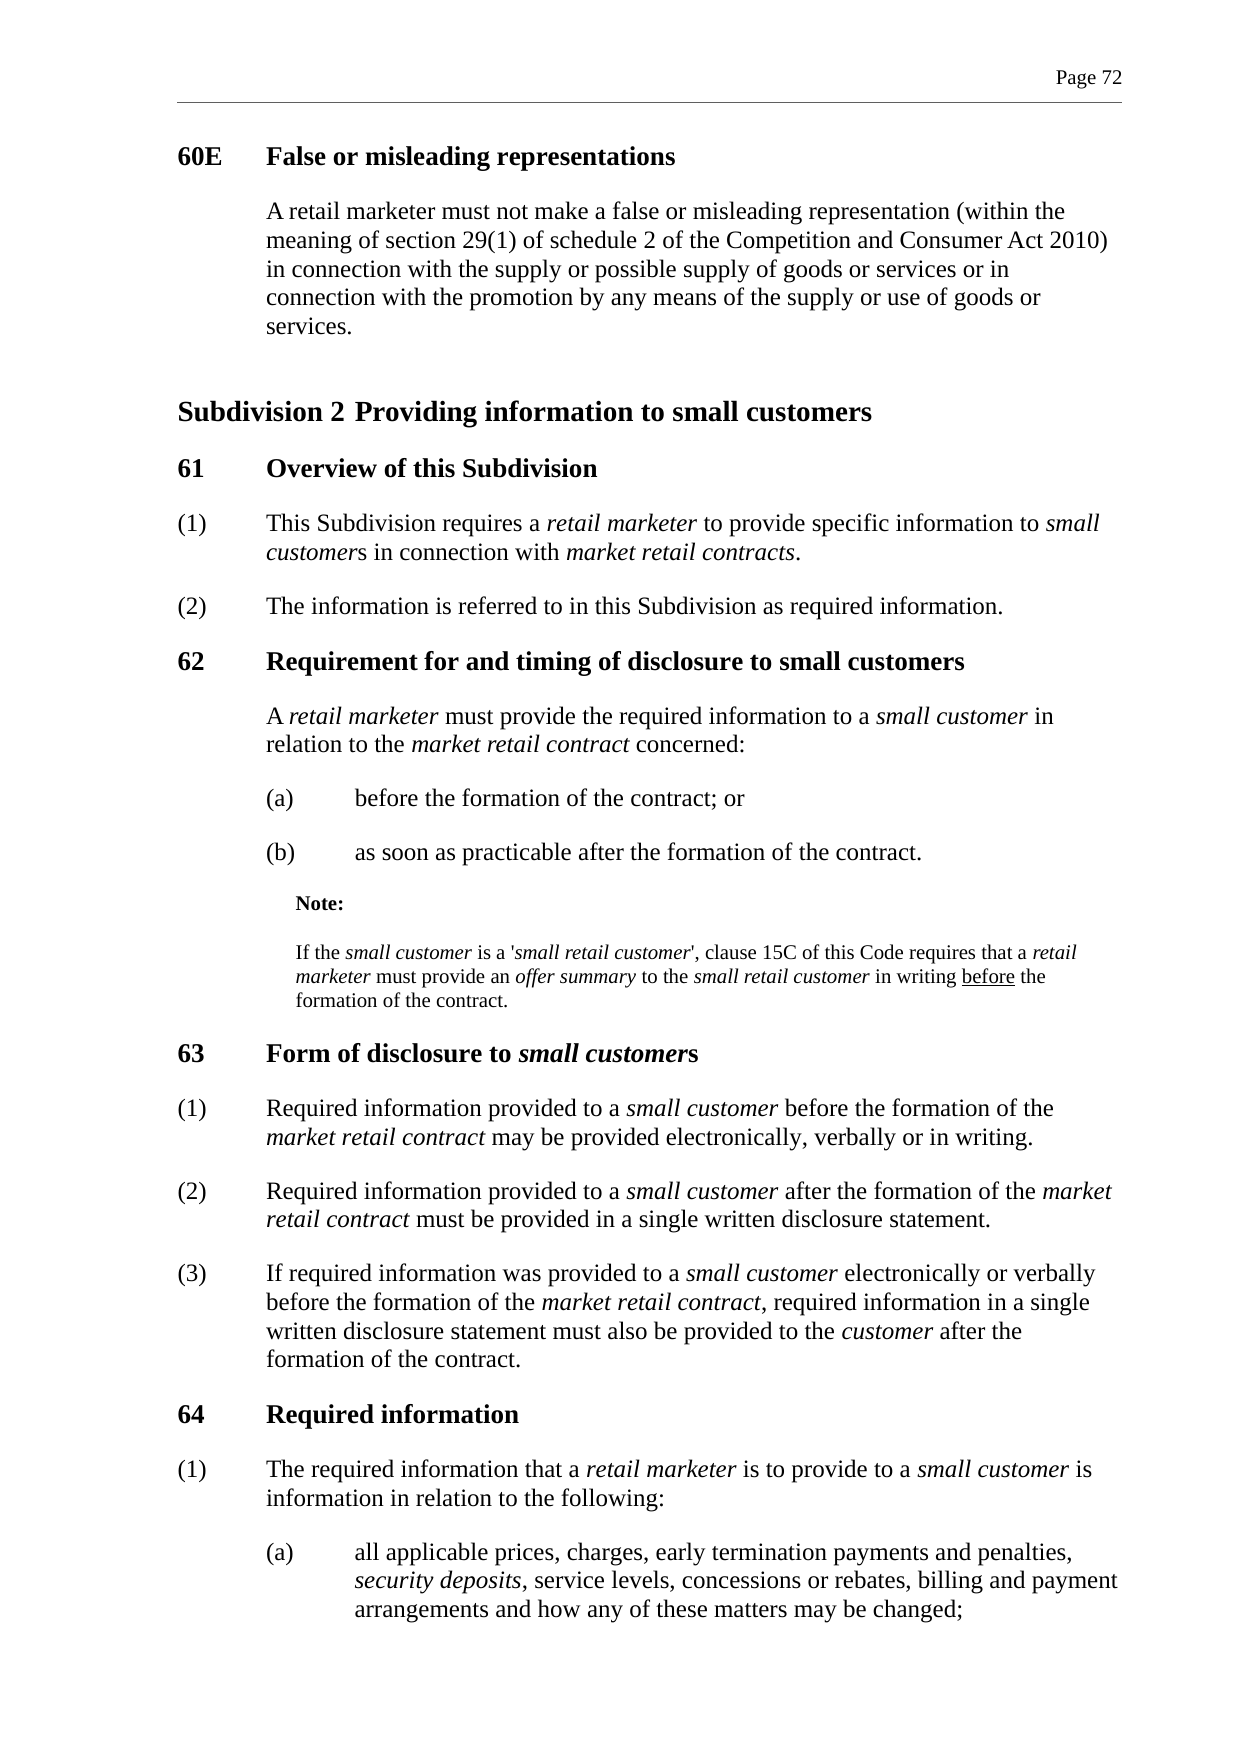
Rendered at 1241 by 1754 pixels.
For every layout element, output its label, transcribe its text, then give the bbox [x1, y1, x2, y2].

text A retail marketer must not make a false or misleading representation (within the meaning of section 29(1) of schedule 2 of the Competition and Consumer Act 2010) in connection with the supply or possible supply of goods or services or in connection with the promotion by any means of the supply or use of goods or services. [266, 196, 1122, 340]
text Required information provided to a small customer after the formation of the market retail contract must be provided in a single written disclosure statement. [177, 1176, 1122, 1233]
text Overview of this Subdivision [177, 452, 1122, 483]
text as soon as practicable after the formation of the contract. [266, 837, 1122, 866]
text This Subdivision requires a retail marketer to provide specific information to small customers in connection with market retail contracts. [177, 508, 1122, 566]
text If the small customer is a 'small retail customer', clause 15C of this Code requires that a retail marketer must provide an offer summary to the small retail customer in writing before the formation of the contract. [295, 940, 1122, 1012]
text Note: [295, 891, 1122, 915]
text Required information [177, 1398, 1122, 1429]
text Requirement for and timing of disclosure to small customers [177, 645, 1122, 676]
text A retail marketer must provide the required information to a small customer in relation to the market retail contract concerned: [266, 701, 1122, 758]
text If required information was provided to a small customer electronically or verbally before the formation of the market retail contract, required information in a single written disclosure statement must also be provided to the customer after the formation of the contract. [177, 1258, 1122, 1373]
list 60E False or misleading representations [177, 140, 1122, 171]
text The information is referred to in this Subdivision as required information. [177, 591, 1122, 620]
text all applicable prices, charges, early termination payments and penalties, security deposits, service levels, concessions or rebates, billing and payment arrangements and how any of these matters may be changed; [266, 1537, 1122, 1623]
text Required information provided to a small customer before the formation of the market retail contract may be provided electronically, verbally or in writing. [177, 1093, 1122, 1151]
text The required information that a retail marketer is to provide to a small customer is information in relation to the following: [177, 1454, 1122, 1512]
text before the formation of the contract; or [266, 783, 1122, 812]
text Form of disclosure to small customers [177, 1037, 1122, 1068]
text Subdivision 2 Providing information to small customers [177, 394, 1122, 427]
